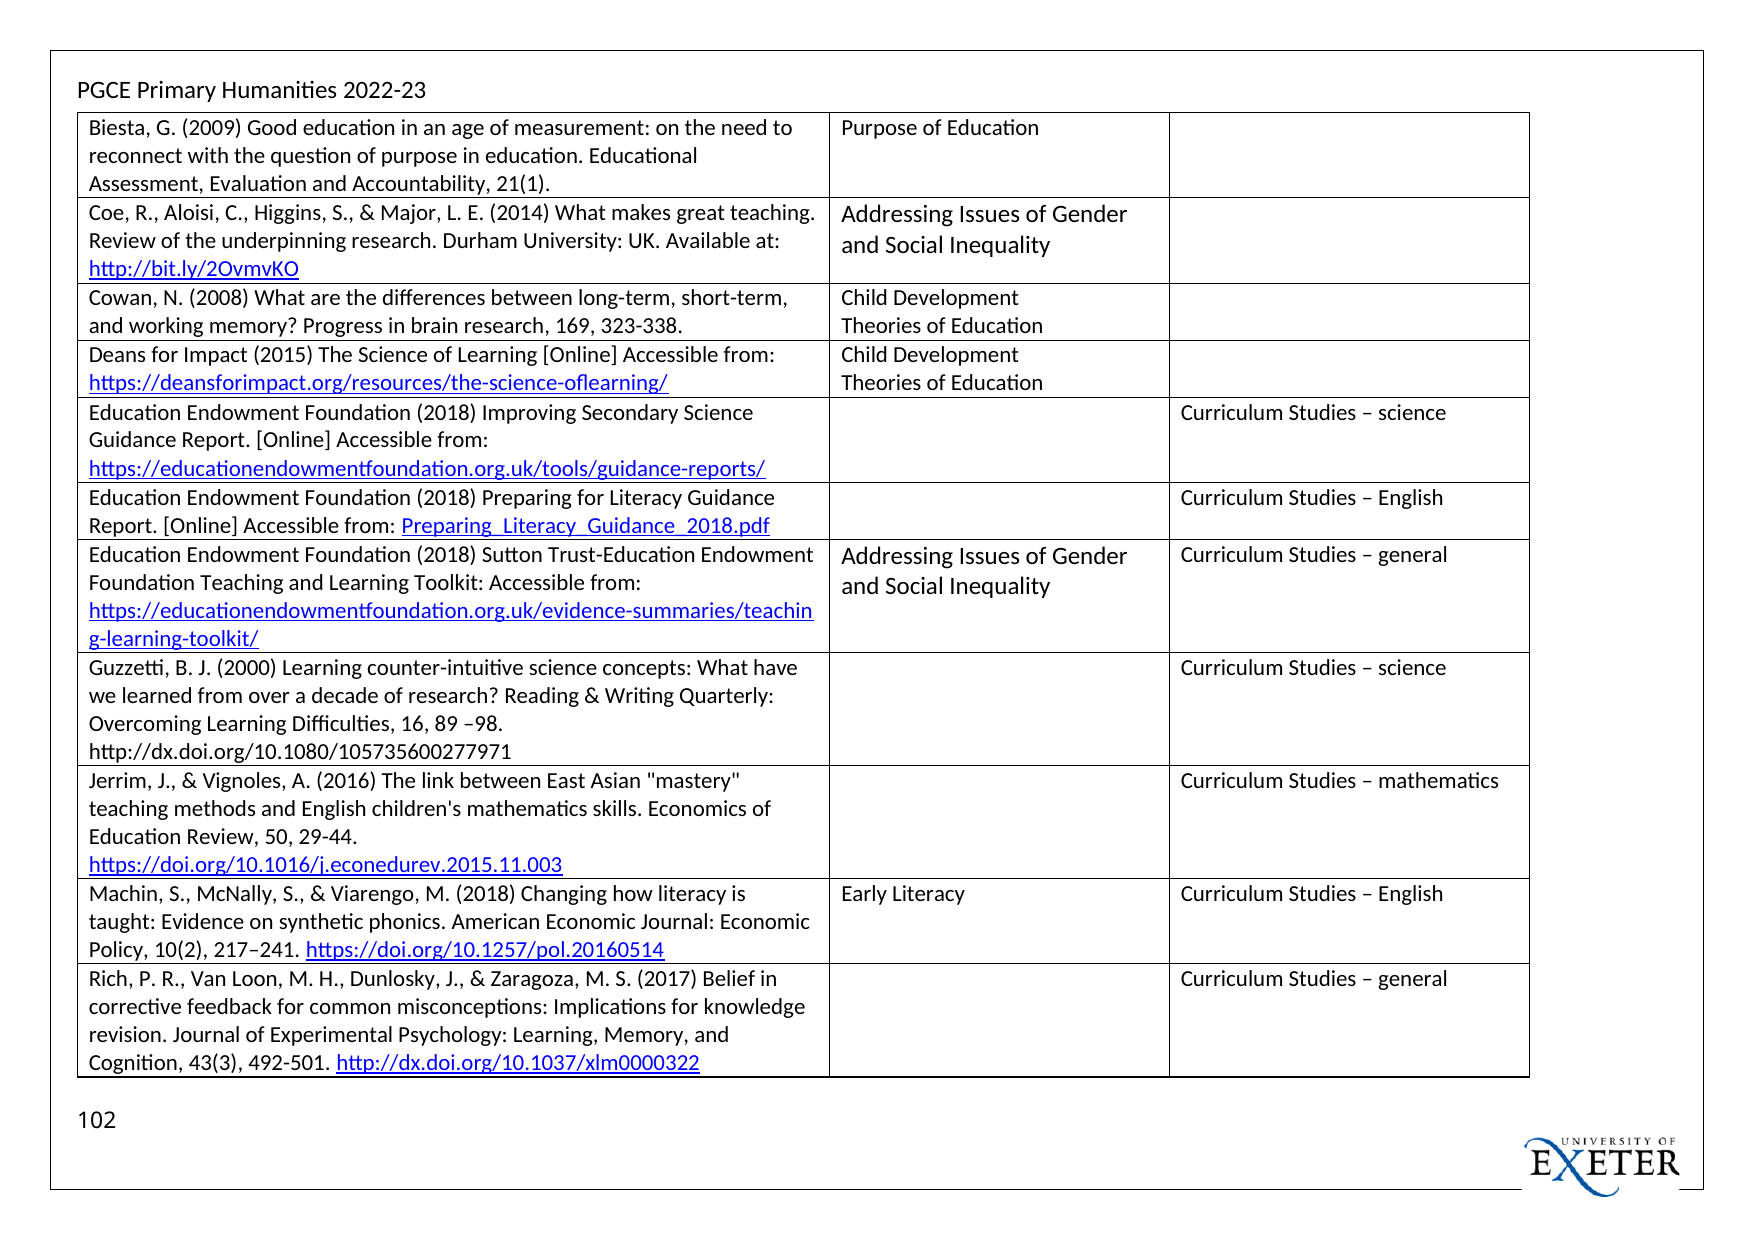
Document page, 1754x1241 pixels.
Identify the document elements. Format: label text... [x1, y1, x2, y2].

table_cell [830, 964, 1169, 1076]
table_cell Addressing Issues of Gender and Social Inequality [830, 540, 1169, 652]
table_cell Education Endowment Foundation (2018) Preparing for Literacy Guidance Report. [Online] Accessible from: Preparing_Literacy_Guidance_2018.pdf [78, 483, 829, 539]
table_cell Education Endowment Foundation (2018) Improving Secondary Science Guidance Report. [Online] Accessible from: https://educationendowmentfoundation.org.uk/tools/guidance-reports/ [78, 398, 829, 482]
table_cell Coe, R., Aloisi, C., Higgins, S., & Major, L. E. (2014) What makes great teaching. Review of the underpinning research. Durham University: UK. Available at: http://bit.ly/2OvmvKO [78, 198, 829, 282]
table_cell Early Literacy [830, 879, 1169, 963]
table_cell [830, 766, 1169, 878]
table_cell Curriculum Studies – general [1170, 540, 1529, 652]
table_cell Guzzetti, B. J. (2000) Learning counter-intuitive science concepts: What have we learned from over a decade of research? Reading & Writing Quarterly: Overcoming Learning Difficulties, 16, 89 –98. http://dx.doi.org/10.1080/105735600277971 [78, 653, 829, 765]
table_cell Jerrim, J., & Vignoles, A. (2016) The link between East Asian "mastery" teaching methods and English children's mathematics skills. Economics of Education Review, 50, 29-44. https://doi.org/10.1016/j.econedurev.2015.11.003 [78, 766, 829, 878]
table_cell Education Endowment Foundation (2018) Sutton Trust-Education Endowment Foundation Teaching and Learning Toolkit: Accessible from: https://educationendowmentfoundation.org.uk/evidence-summaries/teaching-learning-toolkit/ [78, 540, 829, 652]
table_cell Child Development Theories of Education [830, 284, 1169, 339]
table_cell Child Development Theories of Education [830, 341, 1169, 397]
table_cell Rich, P. R., Van Loon, M. H., Dunlosky, J., & Zaragoza, M. S. (2017) Belief in corrective feedback for common misconceptions: Implications for knowledge revision. Journal of Experimental Psychology: Learning, Memory, and Cognition, 43(3), 492-501. http://dx.doi.org/10.1037/xlm0000322 [78, 964, 829, 1076]
table_cell [830, 653, 1169, 765]
table_cell [830, 398, 1169, 482]
table_cell Curriculum Studies – English [1170, 879, 1529, 963]
table_cell [1170, 113, 1529, 197]
table_cell Curriculum Studies – general [1170, 964, 1529, 1076]
table_cell Curriculum Studies – mathematics [1170, 766, 1529, 878]
table_cell [1170, 284, 1529, 339]
table_cell Curriculum Studies – science [1170, 398, 1529, 482]
table_cell Cowan, N. (2008) What are the differences between long-term, short-term, and working memory? Progress in brain research, 169, 323-338. [78, 284, 829, 339]
table_cell Purpose of Education [830, 113, 1169, 197]
table_cell Curriculum Studies – English [1170, 483, 1529, 539]
table_cell Biesta, G. (2009) Good education in an age of measurement: on the need to reconnect with the question of purpose in education. Educational Assessment, Evaluation and Accountability, 21(1). [78, 113, 829, 197]
table_cell Deans for Impact (2015) The Science of Learning [Online] Accessible from: https://deansforimpact.org/resources/the-science-oflearning/ [78, 341, 829, 397]
picture [1520, 1126, 1680, 1195]
table_cell Curriculum Studies – science [1170, 653, 1529, 765]
table_cell [1170, 341, 1529, 397]
table_cell Machin, S., McNally, S., & Viarengo, M. (2018) Changing how literacy is taught: Evidence on synthetic phonics. American Economic Journal: Economic Policy, 10(2), 217–241. https://doi.org/10.1257/pol.20160514 [78, 879, 829, 963]
table_cell [1170, 198, 1529, 282]
table_cell Addressing Issues of Gender and Social Inequality [830, 198, 1169, 282]
table_cell [830, 483, 1169, 539]
